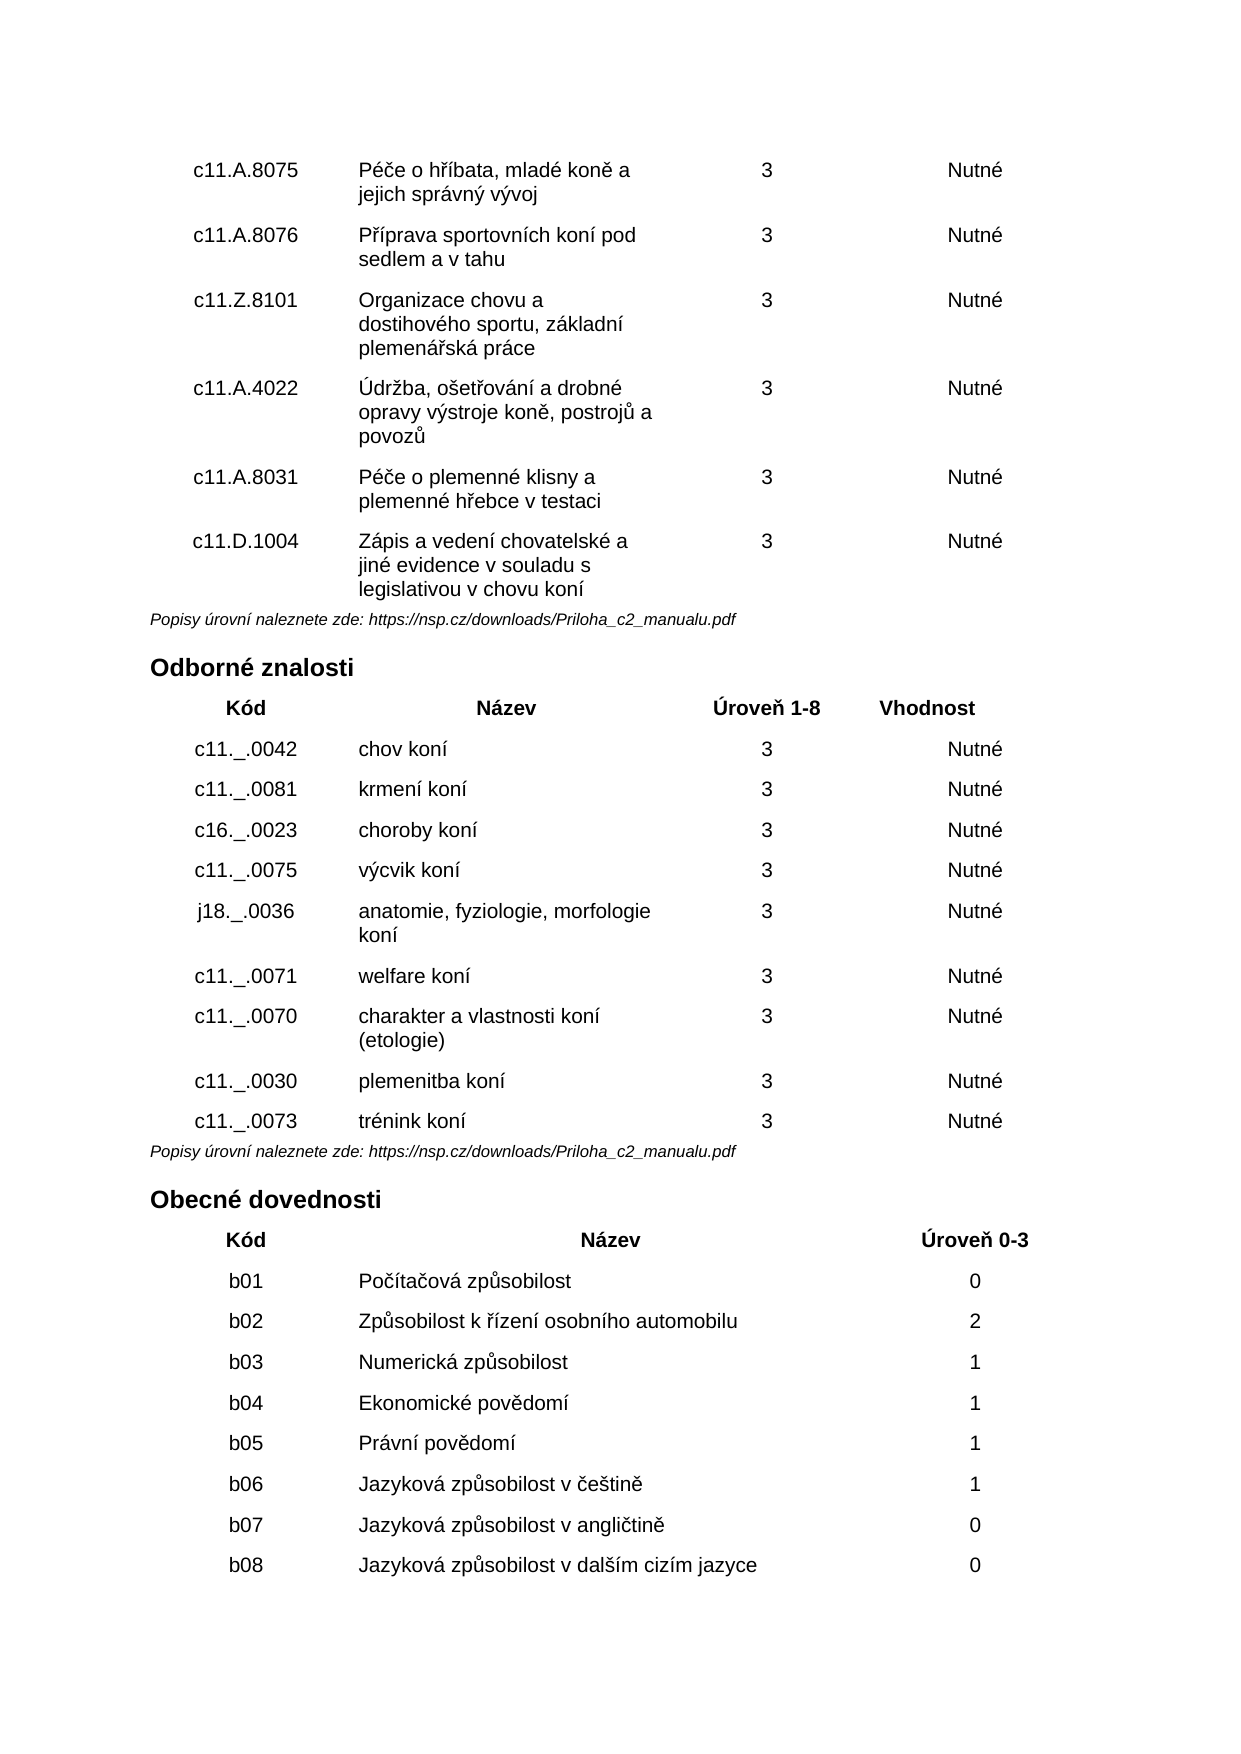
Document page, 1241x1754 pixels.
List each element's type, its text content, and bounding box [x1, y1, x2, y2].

table_cell plemenitba koní [350, 1060, 662, 1101]
table_cell c11.A.8031 [142, 456, 350, 521]
table_header Vhodnost [871, 688, 1079, 728]
table_cell 0 [871, 1504, 1079, 1545]
table_cell Způsobilost k řízení osobního automobilu [350, 1301, 871, 1342]
table_cell Nutné [871, 955, 1079, 996]
table_cell 3 [663, 809, 871, 850]
table_cell charakter a vlastnosti koní (etologie) [350, 996, 662, 1060]
table_cell Příprava sportovních koní pod sedlem a v tahu [350, 215, 662, 279]
text Popisy úrovní naleznete zde: https://nsp.cz/downloads/Priloha_c2_manualu.pdf [150, 1142, 1090, 1161]
table_cell c11._.0081 [142, 769, 350, 809]
table_cell 0 [871, 1260, 1079, 1301]
table_cell výcvik koní [350, 850, 662, 891]
table_cell b08 [142, 1545, 350, 1585]
table_cell Nutné [871, 809, 1079, 850]
table_cell c11._.0030 [142, 1060, 350, 1101]
table_cell Péče o plemenné klisny a plemenné hřebce v testaci [350, 456, 662, 521]
table_cell 3 [663, 456, 871, 521]
text Popisy úrovní naleznete zde: https://nsp.cz/downloads/Priloha_c2_manualu.pdf [150, 609, 1090, 628]
table_cell Nutné [871, 996, 1079, 1060]
table_cell Nutné [871, 279, 1079, 368]
table_cell 3 [663, 1101, 871, 1142]
table_cell Organizace chovu a dostihového sportu, základní plemenářská práce [350, 279, 662, 368]
table_cell 3 [663, 769, 871, 809]
table_cell j18._.0036 [142, 891, 350, 955]
table_cell c11._.0070 [142, 996, 350, 1060]
table_cell Nutné [871, 1060, 1079, 1101]
table_header Kód [142, 688, 350, 728]
table_cell Nutné [871, 891, 1079, 955]
table_header Název [350, 688, 662, 728]
table_cell 3 [663, 521, 871, 609]
table_cell choroby koní [350, 809, 662, 850]
table_cell 1 [871, 1464, 1079, 1504]
table_cell 3 [663, 955, 871, 996]
table_cell 1 [871, 1423, 1079, 1463]
table_cell c11._.0042 [142, 728, 350, 769]
table_cell 3 [663, 891, 871, 955]
table_cell b07 [142, 1504, 350, 1545]
table_cell Péče o hříbata, mladé koně a jejich správný vývoj [350, 150, 662, 214]
subtitle Obecné dovednosti [150, 1185, 1090, 1213]
table_cell Nutné [871, 150, 1079, 214]
subtitle Odborné znalosti [150, 652, 1090, 681]
table_cell b06 [142, 1464, 350, 1504]
table_cell Nutné [871, 769, 1079, 809]
table_cell b02 [142, 1301, 350, 1342]
table_cell Údržba, ošetřování a drobné opravy výstroje koně, postrojů a povozů [350, 368, 662, 456]
table_cell c11.D.1004 [142, 521, 350, 609]
table_cell Zápis a vedení chovatelské a jiné evidence v souladu s legislativou v chovu koní [350, 521, 662, 609]
table_cell 3 [663, 279, 871, 368]
table_cell c11._.0075 [142, 850, 350, 891]
table_cell c16._.0023 [142, 809, 350, 850]
table_header Kód [142, 1220, 350, 1260]
table_cell Nutné [871, 728, 1079, 769]
table_cell anatomie, fyziologie, morfologie koní [350, 891, 662, 955]
table_cell c11.A.8075 [142, 150, 350, 214]
table_cell Nutné [871, 456, 1079, 521]
table_header Název [350, 1220, 871, 1260]
table_cell c11._.0071 [142, 955, 350, 996]
table_cell 3 [663, 215, 871, 279]
table_cell Nutné [871, 850, 1079, 891]
table_cell Jazyková způsobilost v češtině [350, 1464, 871, 1504]
table_cell 3 [663, 728, 871, 769]
table_cell chov koní [350, 728, 662, 769]
table_cell 2 [871, 1301, 1079, 1342]
table_cell Jazyková způsobilost v angličtině [350, 1504, 871, 1545]
table_cell b03 [142, 1342, 350, 1382]
table_cell welfare koní [350, 955, 662, 996]
table_cell b05 [142, 1423, 350, 1463]
table_cell c11.A.8076 [142, 215, 350, 279]
table_cell b04 [142, 1382, 350, 1423]
table_header Úroveň 1-8 [663, 688, 871, 728]
table_cell Nutné [871, 368, 1079, 456]
table_cell c11.A.4022 [142, 368, 350, 456]
table_cell 3 [663, 850, 871, 891]
table_cell Právní povědomí [350, 1423, 871, 1463]
table_cell 0 [871, 1545, 1079, 1585]
table_cell 3 [663, 1060, 871, 1101]
table_cell trénink koní [350, 1101, 662, 1142]
table_cell Nutné [871, 215, 1079, 279]
table_cell 3 [663, 368, 871, 456]
table_header Úroveň 0-3 [871, 1220, 1079, 1260]
table_cell 3 [663, 996, 871, 1060]
table_cell 1 [871, 1382, 1079, 1423]
table_cell Numerická způsobilost [350, 1342, 871, 1382]
table_cell c11.Z.8101 [142, 279, 350, 368]
table_cell Počítačová způsobilost [350, 1260, 871, 1301]
table_cell 3 [663, 150, 871, 214]
table_cell Jazyková způsobilost v dalším cizím jazyce [350, 1545, 871, 1585]
table_cell Nutné [871, 1101, 1079, 1142]
table_cell krmení koní [350, 769, 662, 809]
table_cell c11._.0073 [142, 1101, 350, 1142]
table_cell Ekonomické povědomí [350, 1382, 871, 1423]
table_cell 1 [871, 1342, 1079, 1382]
table_cell Nutné [871, 521, 1079, 609]
table_cell b01 [142, 1260, 350, 1301]
